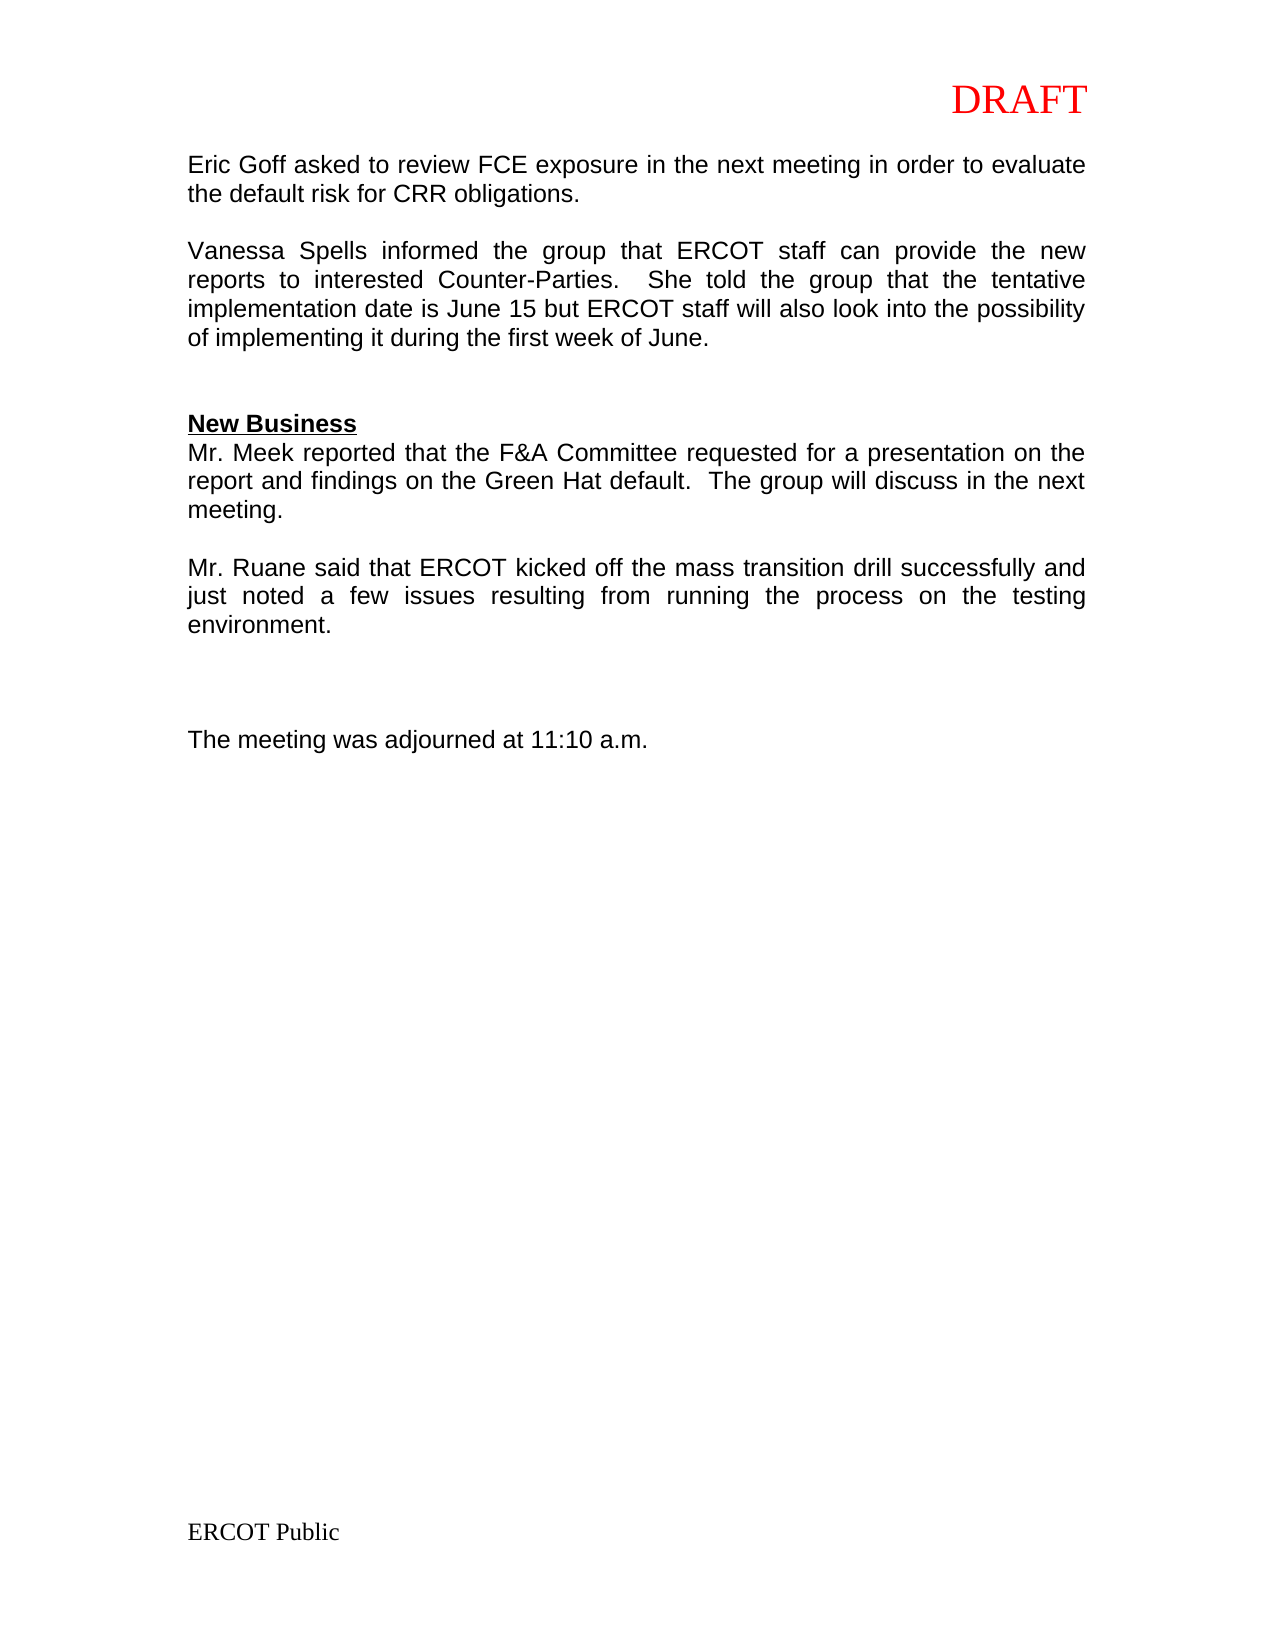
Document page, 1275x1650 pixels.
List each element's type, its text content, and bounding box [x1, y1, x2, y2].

text New Business [187, 409, 1087, 437]
text The meeting was adjourned at 11:10 a.m. [187, 725, 1087, 754]
text Eric Goff asked to review FCE exposure in the next meeting in order to evaluate the default risk for CRR obligations. [187, 150, 1087, 207]
text Vanessa Spells informed the group that ERCOT staff can provide the new reports to interested Counter-Parties. She told the group that the tentative implementation date is June 15 but ERCOT staff will also look into the possibility of implementing it during the first week of June. [187, 236, 1087, 351]
text Mr. Meek reported that the F&A Committee requested for a presentation on the report and findings on the Green Hat default. The group will discuss in the next meeting. [187, 437, 1087, 524]
text Mr. Ruane said that ERCOT kicked off the mass transition drill successfully and just noted a few issues resulting from running the process on the testing environment. [187, 552, 1087, 639]
